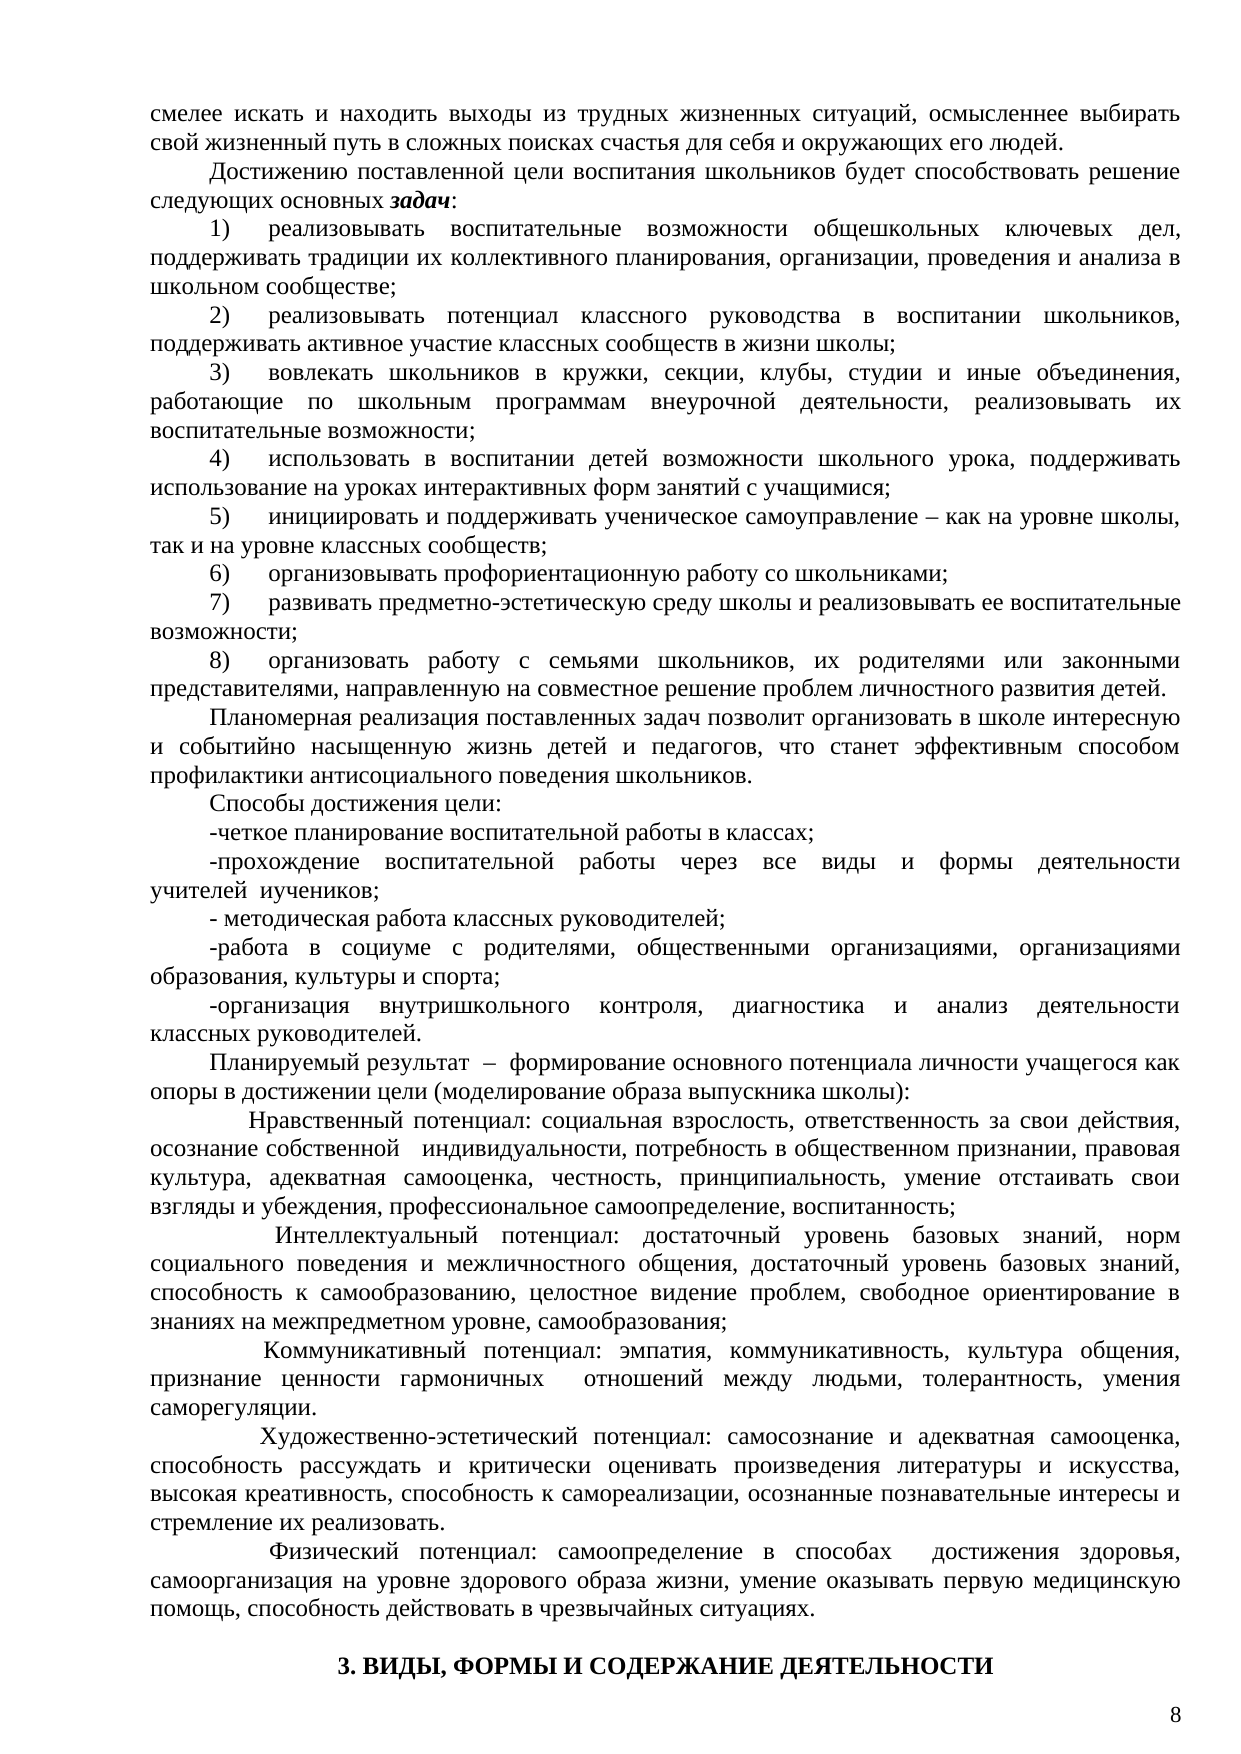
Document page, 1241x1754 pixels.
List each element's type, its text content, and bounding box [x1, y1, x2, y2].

text  Нравственный потенциал: социальная взрослость, ответственность за свои действия, осознание собственной индивидуальности, потребность в общественном признании, правовая культура, адекватная самооценка, честность, принципиальность, умение отстаивать свои взгляды и убеждения, профессиональное самоопределение, воспитанность; [150, 1105, 1181, 1220]
list организовывать профориентационную работу со школьниками; [150, 558, 1181, 587]
list инициировать и поддерживать ученическое самоуправление – как на уровне школы, так и на уровне классных сообществ; [150, 501, 1181, 558]
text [150, 98, 1181, 156]
text Планируемый результат – формирование основного потенциала личности учащегося как опоры в достижении цели (моделирование образа выпускника школы): [150, 1047, 1181, 1105]
text Достижению поставленной цели воспитания школьников будет способствовать решение следующих основных задач: [150, 156, 1181, 213]
text Способы достижения цели: [150, 788, 1181, 817]
text -четкое планирование воспитательной работы в классах; [150, 817, 1181, 846]
text  Коммуникативный потенциал: эмпатия, коммуникативность, культура общения, признание ценности гармоничных отношений между людьми, толерантность, умения саморегуляции. [150, 1335, 1181, 1421]
text  Интеллектуальный потенциал: достаточный уровень базовых знаний, норм социального поведения и межличностного общения, достаточный уровень базовых знаний, способность к самообразованию, целостное видение проблем, свободное ориентирование в знаниях на межпредметном уровне, самообразования; [150, 1220, 1181, 1335]
list вовлекать школьников в кружки, секции, клубы, студии и иные объединения, работающие по школьным программам внеурочной деятельности, реализовывать их воспитательные возможности; [150, 357, 1181, 443]
list развивать предметно-эстетическую среду школы и реализовывать ее воспитательные возможности; [150, 587, 1181, 645]
text  Физический потенциал: самоопределение в способах достижения здоровья, самоорганизация на уровне здорового образа жизни, умение оказывать первую медицинскую помощь, способность действовать в чрезвычайных ситуациях. [150, 1536, 1181, 1622]
text -организация внутришкольного контроля, диагностика и анализ деятельности классных руководителей. [150, 990, 1181, 1047]
list организовать работу с семьями школьников, их родителями или законными представителями, направленную на совместное решение проблем личностного развития детей. [150, 645, 1181, 702]
text -работа в социуме с родителями, общественными организациями, организациями образования, культуры и спорта; [150, 932, 1181, 990]
text  Художественно-эстетический потенциал: самосознание и адекватная самооценка, способность рассуждать и критически оценивать произведения литературы и искусства, высокая креативность, способность к самореализации, осознанные познавательные интересы и стремление их реализовать. [150, 1421, 1181, 1536]
list реализовывать воспитательные возможности общешкольных ключевых дел, поддерживать традиции их коллективного планирования, организации, проведения и анализа в школьном сообществе; [150, 213, 1181, 300]
text Планомерная реализация поставленных задач позволит организовать в школе интересную и событийно насыщенную жизнь детей и педагогов, что станет эффективным способом профилактики антисоциального поведения школьников. [150, 702, 1181, 788]
text -прохождение воспитательной работы через все виды и формы деятельности учителей иучеников; [150, 846, 1181, 903]
list реализовывать потенциал классного руководства в воспитании школьников, поддерживать активное участие классных сообществ в жизни школы; [150, 300, 1181, 357]
text - методическая работа классных руководителей; [150, 903, 1181, 932]
list использовать в воспитании детей возможности школьного урока, поддерживать использование на уроках интерактивных форм занятий с учащимися; [150, 443, 1181, 501]
text 3. ВИДЫ, ФОРМЫ И СОДЕРЖАНИЕ ДЕЯТЕЛЬНОСТИ [150, 1651, 1181, 1680]
